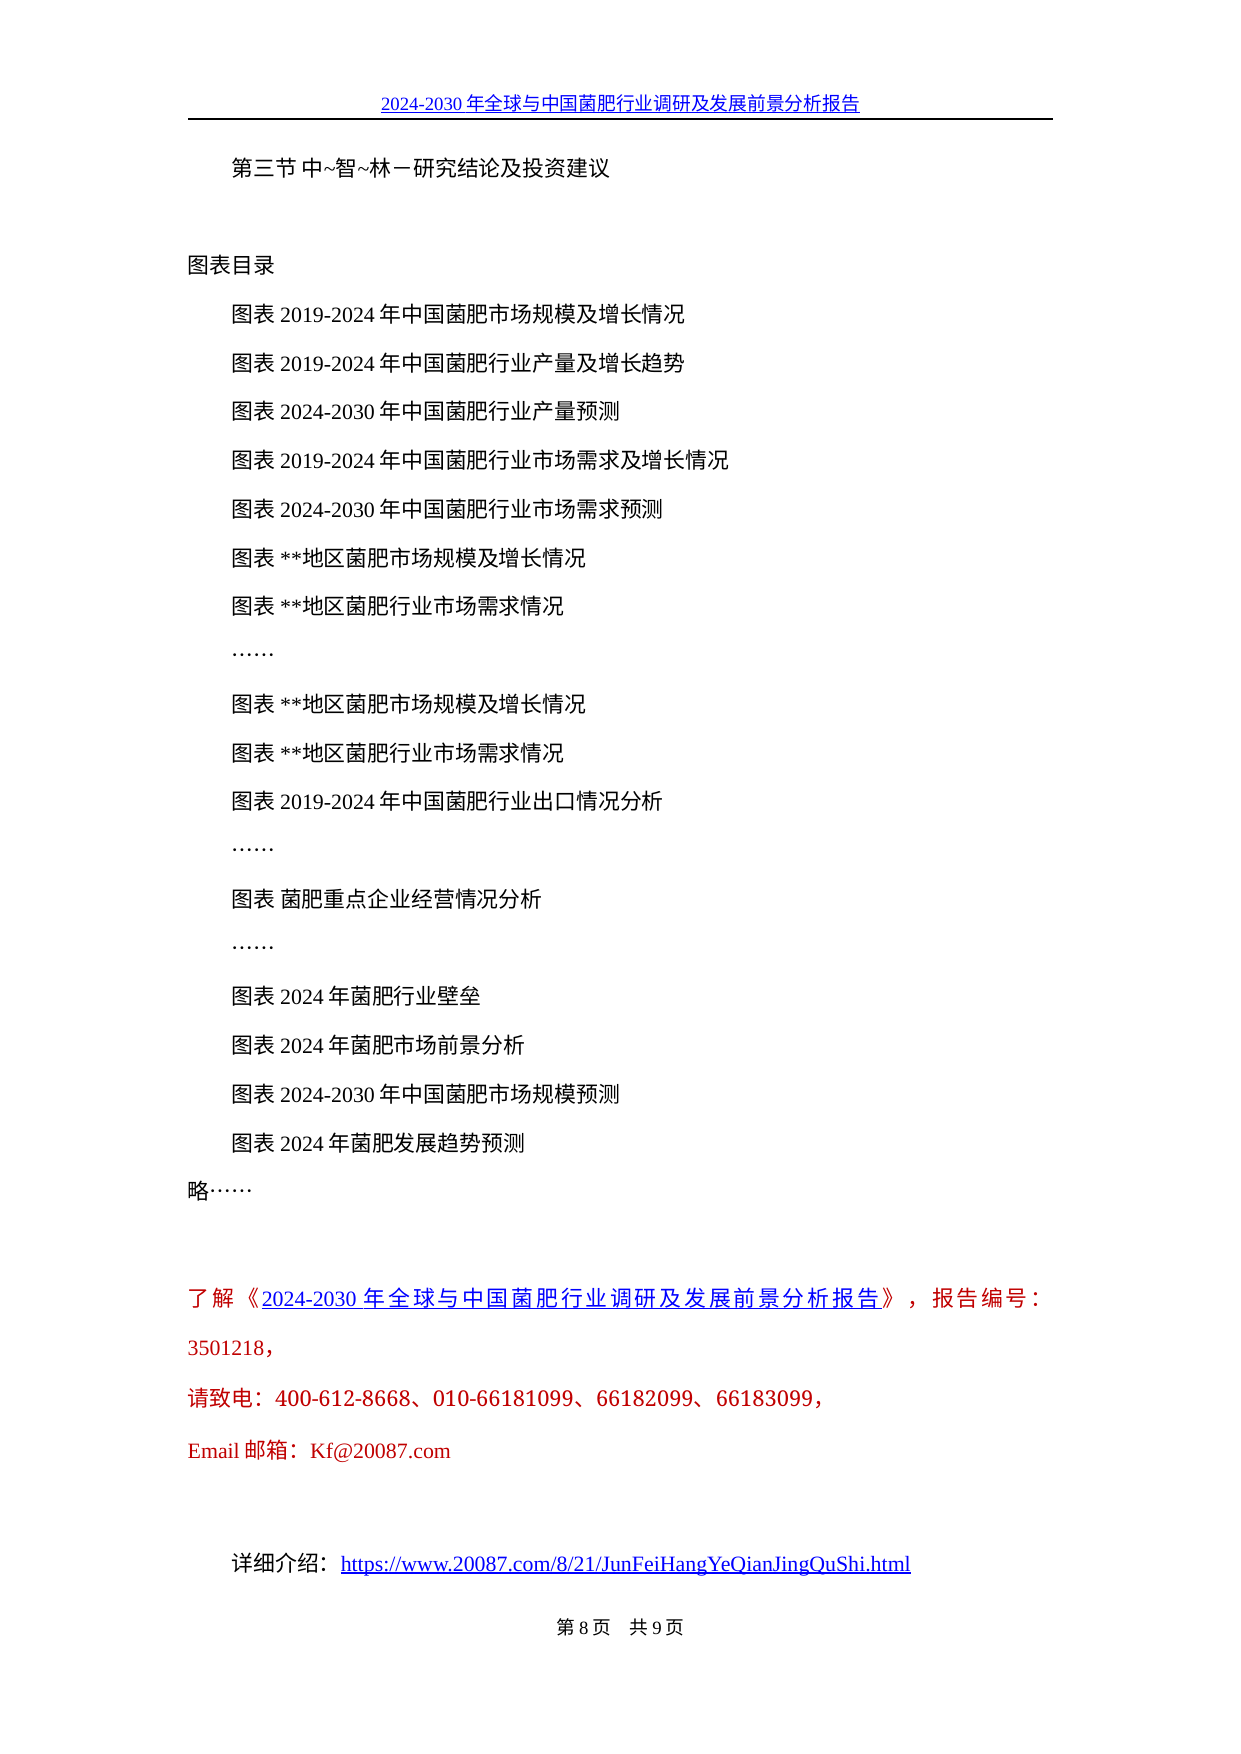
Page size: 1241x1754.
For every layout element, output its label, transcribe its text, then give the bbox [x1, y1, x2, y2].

text 请致电：400-612-8668、010-66181099、66182099、66183099， [187, 1381, 1053, 1413]
text Email邮箱：Kf@20087.com [187, 1432, 1053, 1465]
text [187, 150, 1053, 1206]
text 了解《2024-2030年全球与中国菌肥行业调研及发展前景分析报告》，报告编号：3501218， [187, 1280, 1053, 1362]
text 详细介绍：https://www.20087.com/8/21/JunFeiHangYeQianJingQuShi.html [187, 1545, 1053, 1578]
